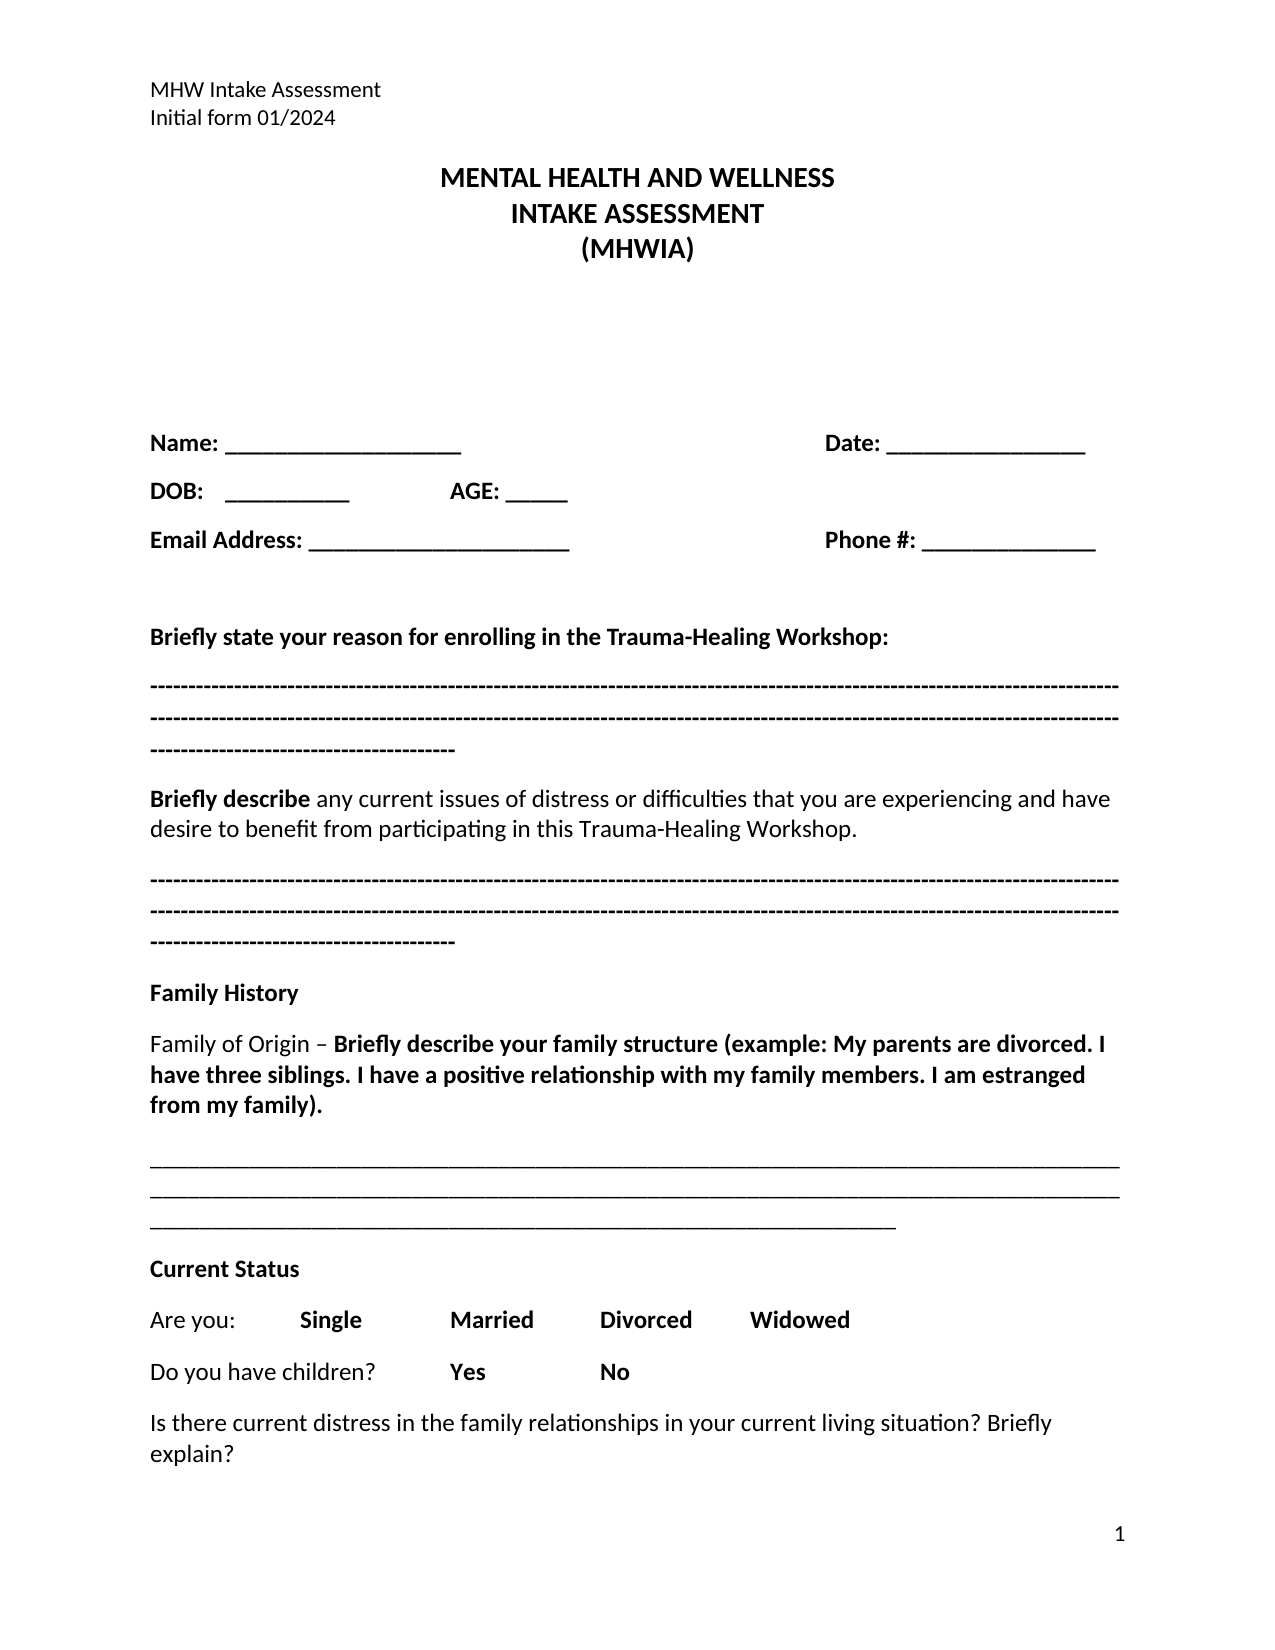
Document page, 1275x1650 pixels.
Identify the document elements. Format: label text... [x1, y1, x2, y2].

text Do you have children? Yes No [150, 1356, 1125, 1386]
text Email Address: _____________________ Phone #: ______________ [150, 524, 1125, 555]
text Are you: Single Married Divorced Widowed [150, 1304, 1125, 1335]
text Family of Origin – Briefly describe your family structure (example: My parents are divorced. I have three siblings. I have a positive relationship with my family members. I am estranged from my family). [150, 1028, 1125, 1120]
text ________________________________________________________________________________________________________________________________________________________________________________________________________________________ [150, 1141, 1125, 1232]
text Name: ___________________ Date: ________________ [150, 427, 1125, 457]
text Current Status [150, 1253, 1125, 1284]
text Briefly describe any current issues of distress or difficulties that you are experiencing and have desire to benefit from participating in this Trauma-Healing Workshop. [150, 783, 1125, 844]
text Briefly state your reason for enrolling in the Trauma-Healing Workshop: [150, 621, 1125, 652]
text ------------------------------------------------------------------------------------------------------------------------------------------------------------------------------------------------------------------------------------------------------------------------------------------------------ [150, 670, 1125, 764]
text INTAKE ASSESSMENT [150, 195, 1125, 230]
text Family History [150, 977, 1125, 1007]
text (MHWIA) [150, 230, 1125, 266]
text Is there current distress in the family relationships in your current living situation? Briefly explain? [150, 1407, 1125, 1468]
text ------------------------------------------------------------------------------------------------------------------------------------------------------------------------------------------------------------------------------------------------------------------------------------------------------ [150, 864, 1125, 956]
text DOB: __________ AGE: _____ [150, 476, 1125, 506]
text MENTAL HEALTH AND WELLNESS [150, 159, 1125, 195]
